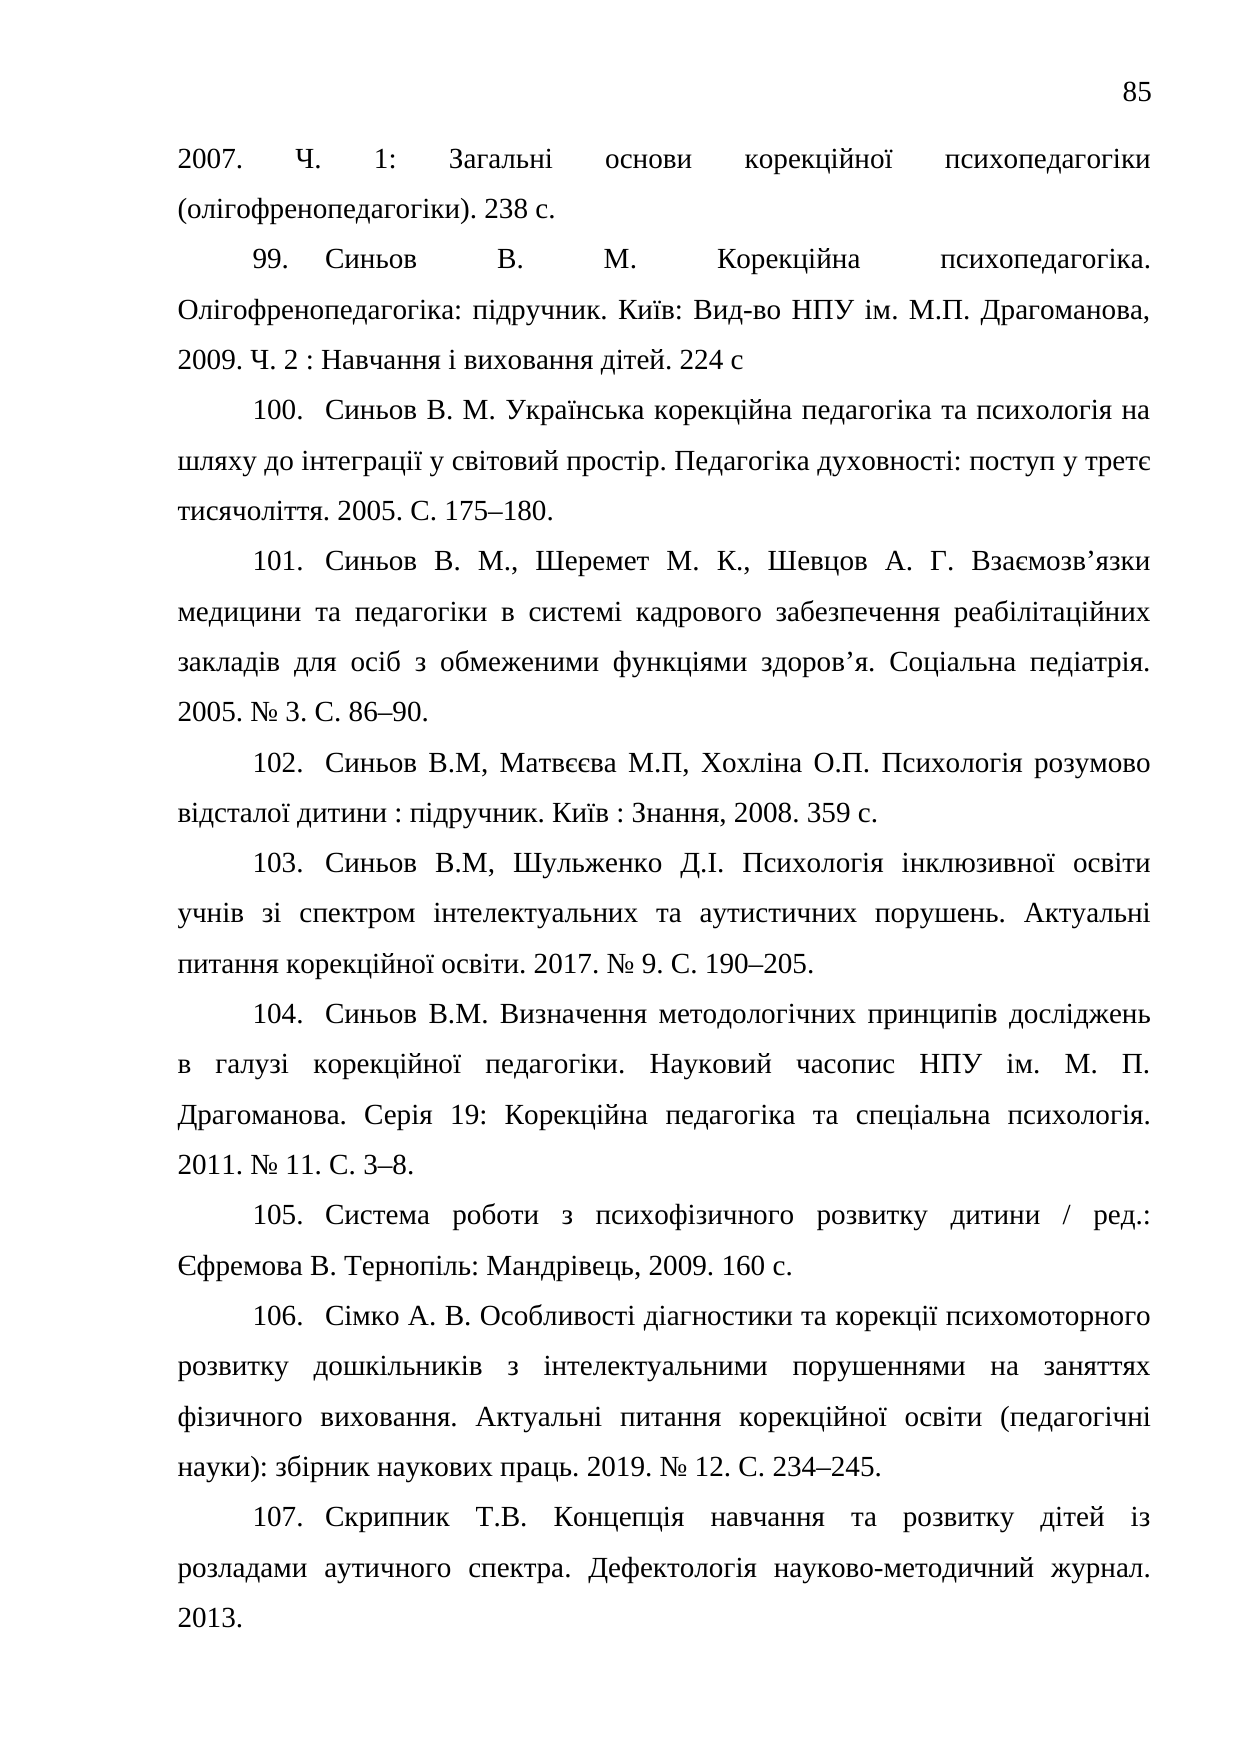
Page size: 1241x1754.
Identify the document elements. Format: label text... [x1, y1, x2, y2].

text 107. Скрипник Т.В. Концепція навчання та розвитку дітей із розладами аутичного спектра. Дефектологія науково-методичний журнал. 2013. [177, 1499, 1152, 1633]
text 101. Синьов В. М., Шеремет М. К., Шевцов А. Г. Взаємозв’язки медицини та педагогіки в системі кадрового забезпечення реабілітаційних закладів для осіб з обмеженими функціями здоров’я. Соціальна педіатрія. 2005. № 3. С. 86–90. [177, 543, 1152, 728]
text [177, 141, 1152, 225]
text 102. Синьов В.М, Матвєєва М.П, Хохліна О.П. Психологія розумово відсталої дитини : підручник. Київ : Знання, 2008. 359 с. [177, 745, 1152, 828]
text 106. Сімко А. В. Особливості діагностики та корекції психомоторного розвитку дошкільників з інтелектуальними порушеннями на заняттях фізичного виховання. Актуальні питання корекційної освіти (педагогічні науки): збірник наукових праць. 2019. № 12. С. 234–245. [177, 1298, 1152, 1483]
text 100. Синьов В. М. Українська корекційна педагогіка та психологія на шляху до інтеграції у світовий простір. Педагогіка духовності: поступ у третє тисячоліття. 2005. С. 175–180. [177, 392, 1152, 527]
text 105. Система роботи з психофізичного розвитку дитини / ред.: Єфремова В. Тернопіль: Мандрівець, 2009. 160 с. [177, 1197, 1152, 1281]
text 99. Синьов В. М. Корекційна психопедагогіка. Олігофренопедагогіка: підручник. Київ: Вид-во НПУ ім. М.П. Драгоманова, 2009. Ч. 2 : Навчання і виховання дітей. 224 с [177, 242, 1152, 376]
text 104. Синьов В.М. Визначення методологічних принципів досліджень в галузі корекційної педагогіки. Науковий часопис НПУ ім. М. П. Драгоманова. Серія 19: Корекційна педагогіка та спеціальна психологія. 2011. № 11. С. 3–8. [177, 996, 1152, 1181]
text 103. Синьов В.М, Шульженко Д.І. Психологія інклюзивної освіти учнів зі спектром інтелектуальних та аутистичних порушень. Актуальні питання корекційної освіти. 2017. № 9. С. 190–205. [177, 845, 1152, 979]
